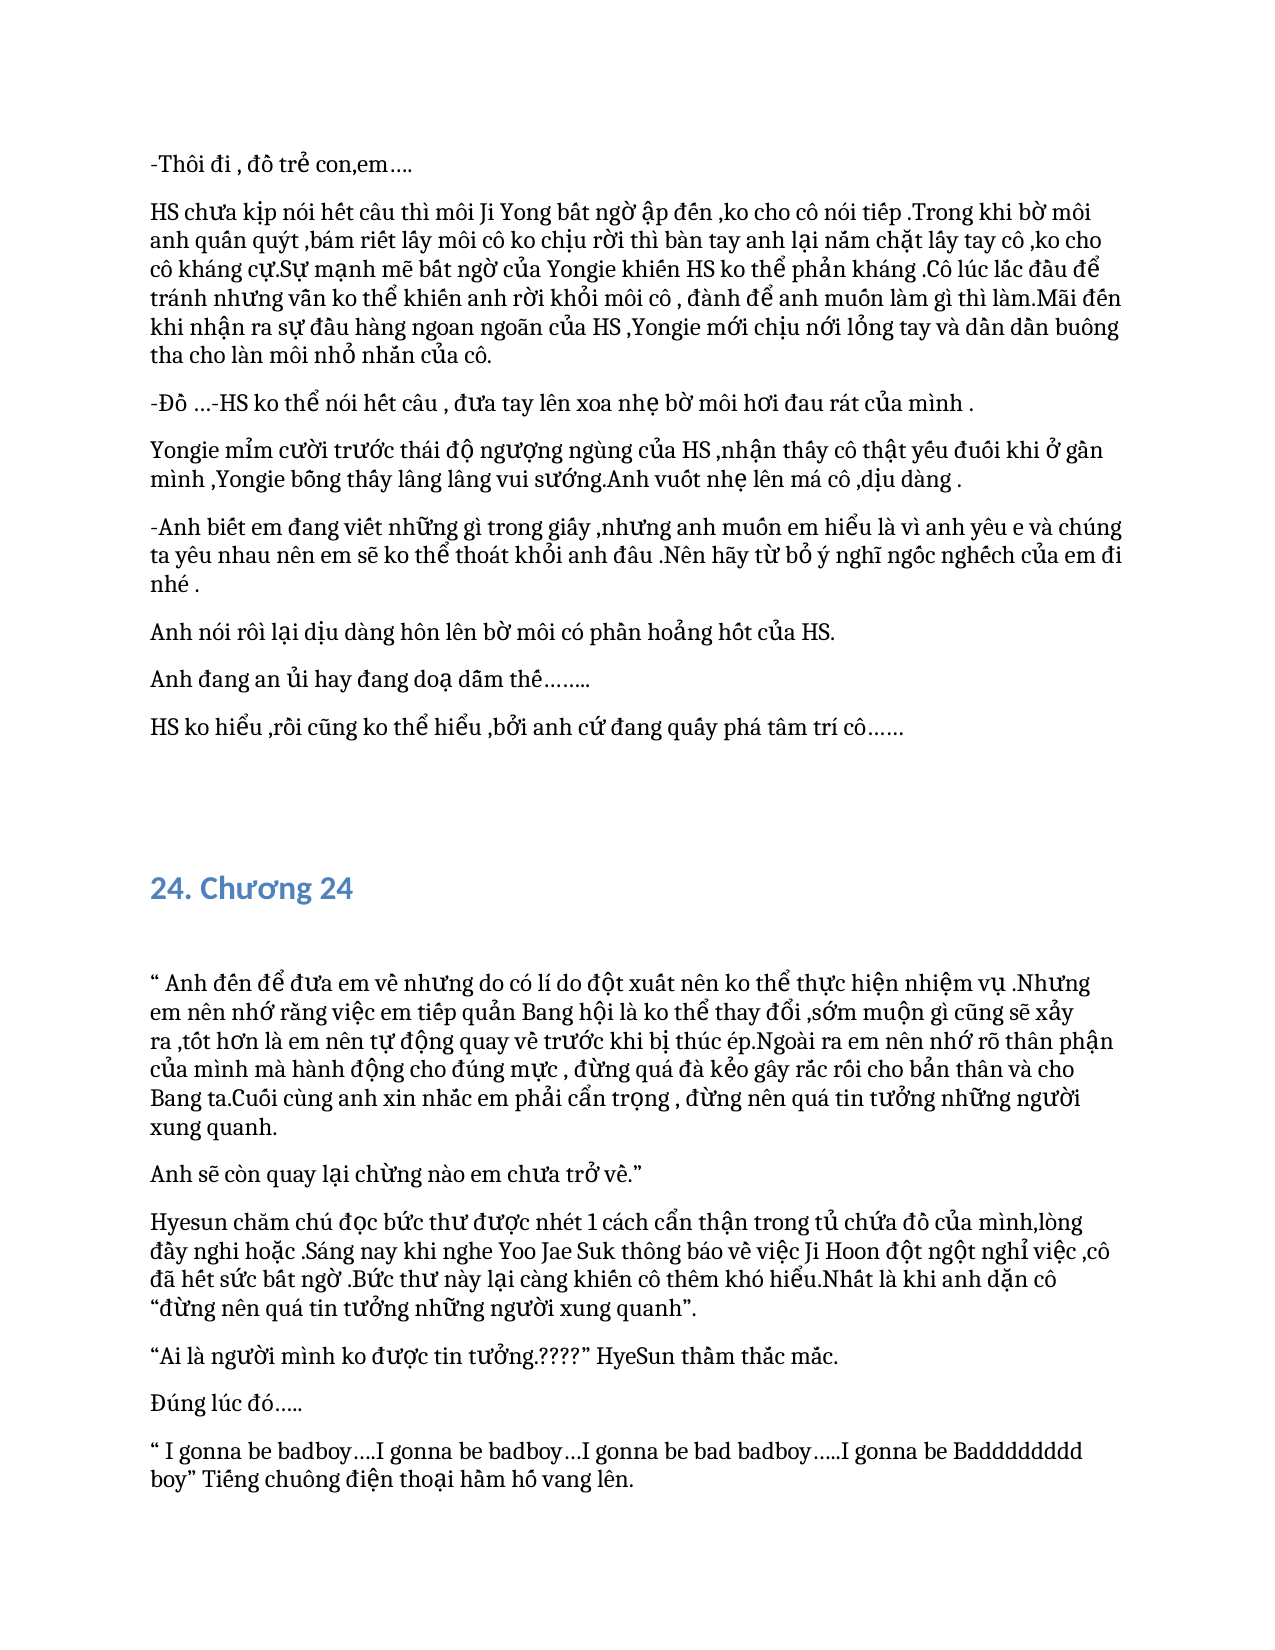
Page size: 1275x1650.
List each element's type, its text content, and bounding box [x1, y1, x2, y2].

text “ Anh đến để đưa em về nhưng do có lí do đột xuất nên ko thể thực hiện nhiệm vụ .Nhưng em nên nhớ rằng việc em tiếp quản Bang hội là ko thể thay đổi ,sớm muộn gì cũng sẽ xảy ra ,tốt hơn là em nên tự động quay về trước khi bị thúc ép.Ngoài ra em nên nhớ rõ thân phận của mình mà hành động cho đúng mực , đừng quá đà kẻo gây rắc rối cho bản thân và cho Bang ta.Cuối cùng anh xin nhắc em phải cẩn trọng , đừng nên quá tin tưởng những người xung quanh. [150, 912, 1125, 1142]
text Yongie mỉm cười trước thái độ ngượng ngùng của HS ,nhận thấy cô thật yếu đuối khi ở gần mình ,Yongie bỗng thấy lâng lâng vui sướng.Anh vuốt nhẹ lên má cô ,dịu dàng . [150, 436, 1125, 494]
text Anh đang an ủi hay đang doạ dẫm thế…….. [150, 665, 1125, 694]
text HS ko hiểu ,rồi cũng ko thể hiểu ,bởi anh cứ đang quấy phá tâm trí cô…… [150, 712, 1125, 741]
text -Anh biết em đang viết những gì trong giấy ,nhưng anh muốn em hiểu là vì anh yêu e và chúng ta yêu nhau nên em sẽ ko thể thoát khỏi anh đâu .Nên hãy từ bỏ ý nghĩ ngốc nghếch của em đi nhé . [150, 512, 1125, 599]
text Đúng lúc đó….. [150, 1389, 1125, 1418]
text “Ai là người mình ko được tin tưởng.????” HyeSun thầm thắc mắc. [150, 1342, 1125, 1370]
text “ I gonna be badboy….I gonna be badboy…I gonna be bad badboy…..I gonna be Badddddddd boy” Tiếng chuông điện thoại hầm hố vang lên. [150, 1437, 1125, 1494]
text -Đồ …-HS ko thể nói hết câu , đưa tay lên xoa nhẹ bờ môi hơi đau rát của mình . [150, 389, 1125, 417]
text Hyesun chăm chú đọc bức thư được nhét 1 cách cẩn thận trong tủ chứa đồ của mình,lòng đầy nghi hoặc .Sáng nay khi nghe Yoo Jae Suk thông báo về việc Ji Hoon đột ngột nghỉ việc ,cô đã hết sức bất ngờ .Bức thư này lại càng khiến cô thêm khó hiểu.Nhất là khi anh dặn cô “đừng nên quá tin tưởng những người xung quanh”. [150, 1208, 1125, 1323]
text Anh sẽ còn quay lại chừng nào em chưa trở về.” [150, 1160, 1125, 1189]
text HS chưa kịp nói hết câu thì môi Ji Yong bất ngờ ập đến ,ko cho cô nói tiếp .Trong khi bờ môi anh quấn quýt ,bám riết lấy môi cô ko chịu rời thì bàn tay anh lại nắm chặt lấy tay cô ,ko cho cô kháng cự.Sự mạnh mẽ bất ngờ của Yongie khiến HS ko thể phản kháng .Cô lúc lắc đầu để tránh nhưng vẫn ko thể khiến anh rời khỏi môi cô , đành để anh muốn làm gì thì làm.Mãi đến khi nhận ra sự đầu hàng ngoan ngoãn của HS ,Yongie mới chịu nới lỏng tay và dần dần buông tha cho làn môi nhỏ nhắn của cô. [150, 197, 1125, 370]
subtitle 24. Chương 24 [150, 867, 1125, 908]
text Anh nói rôì lại dịu dàng hôn lên bờ môi có phần hoảng hốt của HS. [150, 617, 1125, 646]
text -Thôi đi , đồ trẻ con,em…. [150, 150, 1125, 179]
